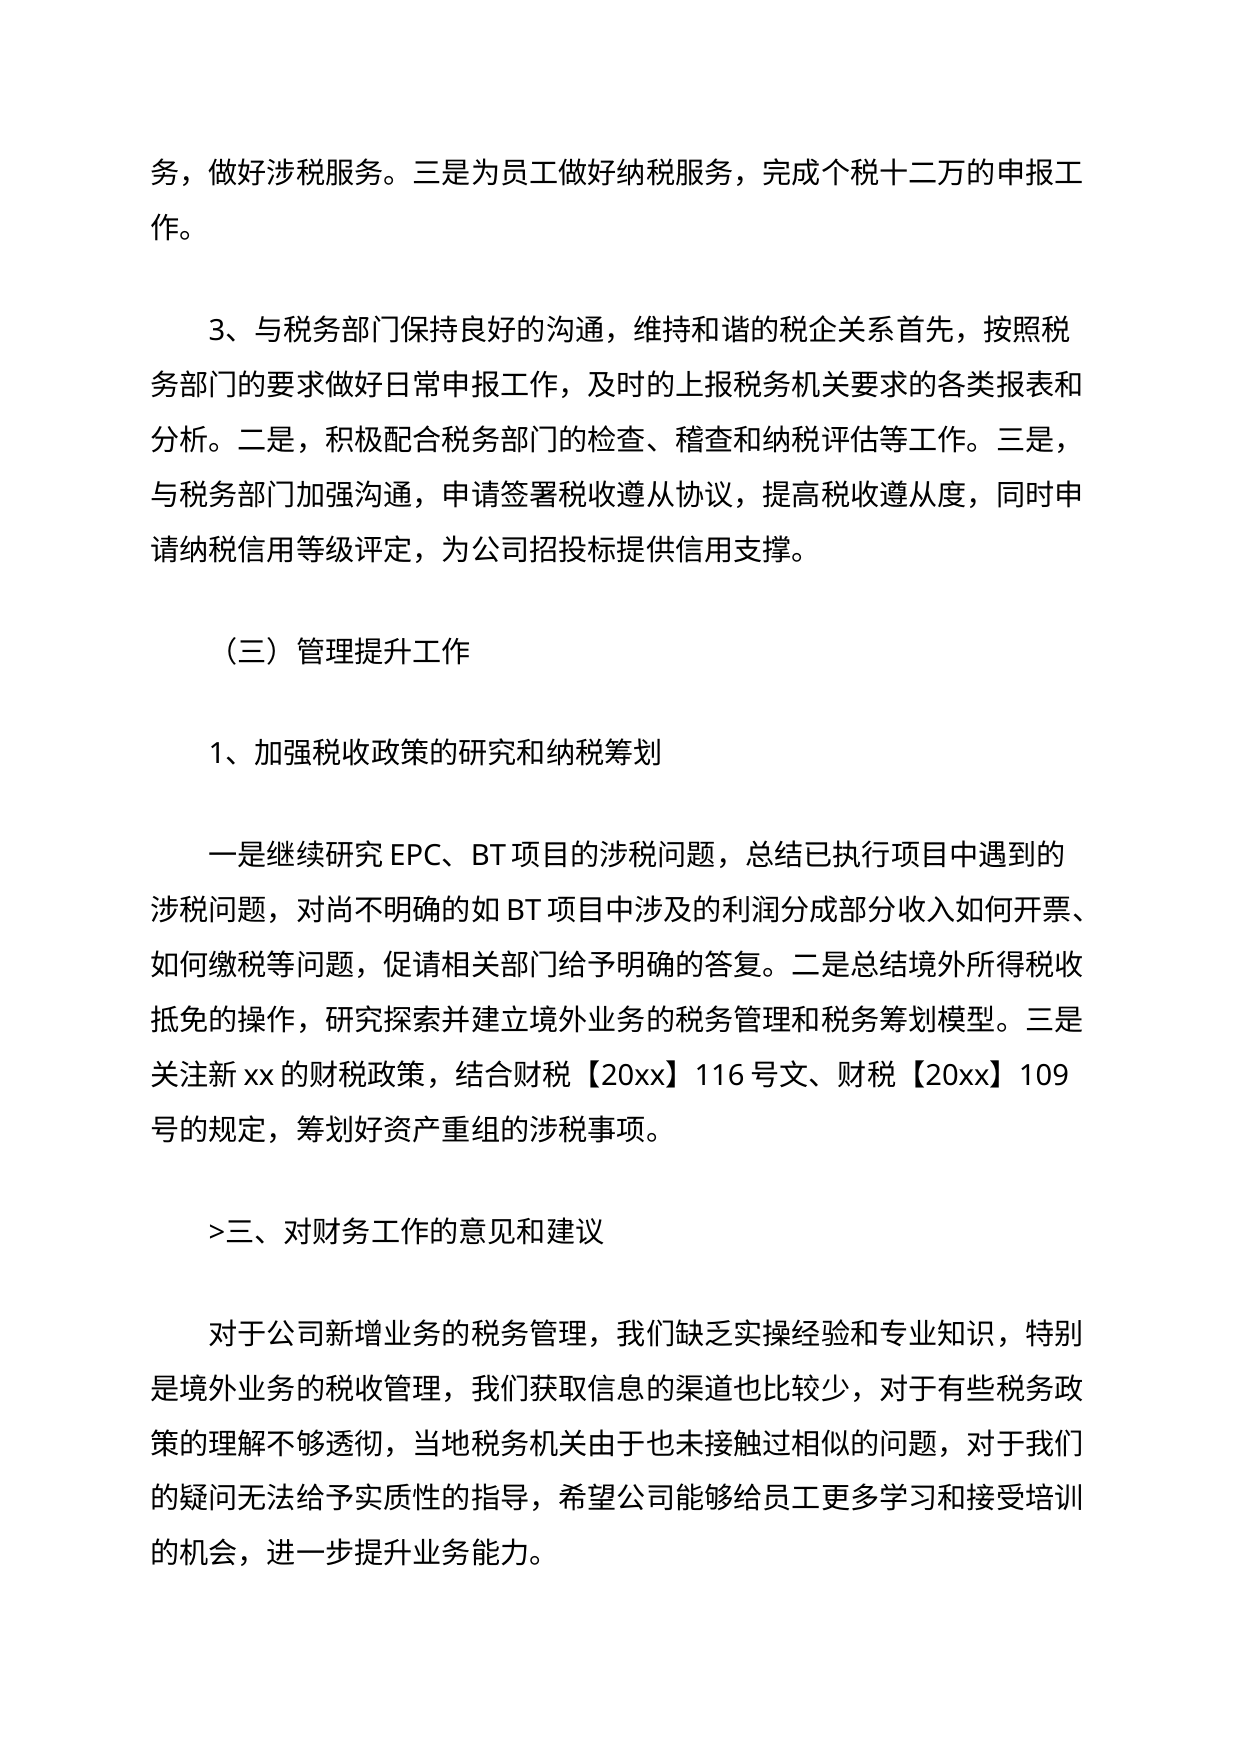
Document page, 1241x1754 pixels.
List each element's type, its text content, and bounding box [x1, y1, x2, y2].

text 3、与税务部门保持良好的沟通，维持和谐的税企关系首先，按照税务部门的要求做好日常申报工作，及时的上报税务机关要求的各类报表和分析。二是，积极配合税务部门的检查、稽查和纳税评估等工作。三是，与税务部门加强沟通，申请签署税收遵从协议，提高税收遵从度，同时申请纳税信用等级评定，为公司招投标提供信用支撑。 [150, 307, 1090, 569]
text （三）管理提升工作 [150, 628, 1090, 670]
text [150, 150, 1090, 247]
text 一是继续研究EPC、BT项目的涉税问题，总结已执行项目中遇到的涉税问题，对尚不明确的如BT项目中涉及的利润分成部分收入如何开票、如何缴税等问题，促请相关部门给予明确的答复。二是总结境外所得税收抵免的操作，研究探索并建立境外业务的税务管理和税务筹划模型。三是关注新xx的财税政策，结合财税【20xx】116号文、财税【20xx】109号的规定，筹划好资产重组的涉税事项。 [150, 832, 1090, 1149]
text >三、对财务工作的意见和建议 [150, 1208, 1090, 1251]
text 对于公司新增业务的税务管理，我们缺乏实操经验和专业知识，特别是境外业务的税收管理，我们获取信息的渠道也比较少，对于有些税务政策的理解不够透彻，当地税务机关由于也未接触过相似的问题，对于我们的疑问无法给予实质性的指导，希望公司能够给员工更多学习和接受培训的机会，进一步提升业务能力。 [150, 1310, 1090, 1572]
text 1、加强税收政策的研究和纳税筹划 [150, 730, 1090, 772]
